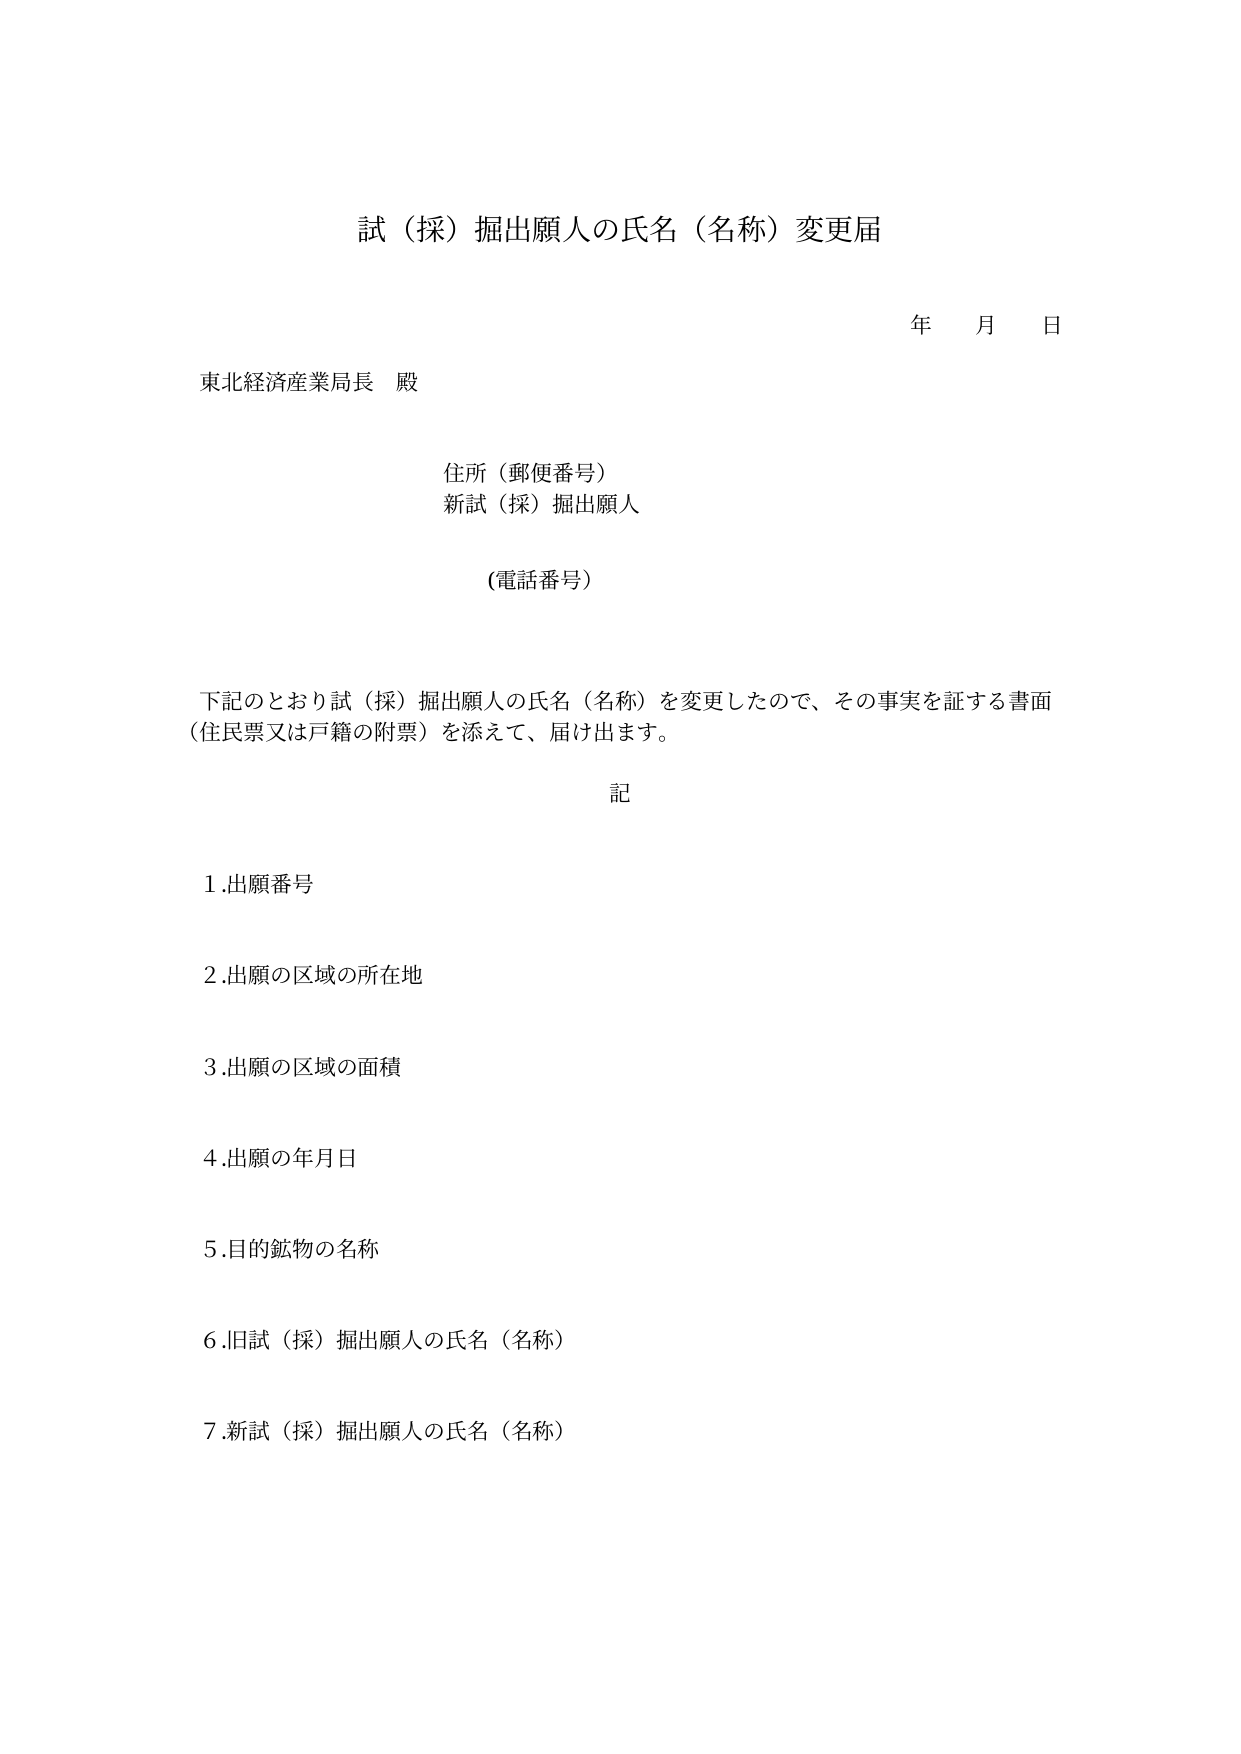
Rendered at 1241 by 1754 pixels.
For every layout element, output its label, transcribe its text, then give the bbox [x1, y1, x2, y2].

text ３.出願の区域の面積 [177, 1050, 1063, 1081]
text 新試（採）掘出願人 [177, 488, 1063, 519]
text ５.目的鉱物の名称 [177, 1232, 1063, 1264]
text 試（採）掘出願人の氏名（名称）変更届 [177, 207, 1063, 249]
text ４.出願の年月日 [177, 1141, 1063, 1173]
text (電話番号） [177, 563, 1063, 594]
text ７.新試（採）掘出願人の氏名（名称） [177, 1414, 1063, 1446]
text 下記のとおり試（採）掘出願人の氏名（名称）を変更したので、その事実を証する書面（住民票又は戸籍の附票）を添えて、届け出ます。 [177, 684, 1063, 747]
text ６.旧試（採）掘出願人の氏名（名称） [177, 1323, 1063, 1355]
text 年 月 日 [177, 308, 1063, 340]
text ２.出願の区域の所在地 [177, 959, 1063, 990]
text 住所（郵便番号） [177, 456, 1063, 488]
text 東北経済産業局長 殿 [177, 365, 1063, 397]
text 記 [177, 777, 1063, 808]
text １.出願番号 [177, 868, 1063, 899]
